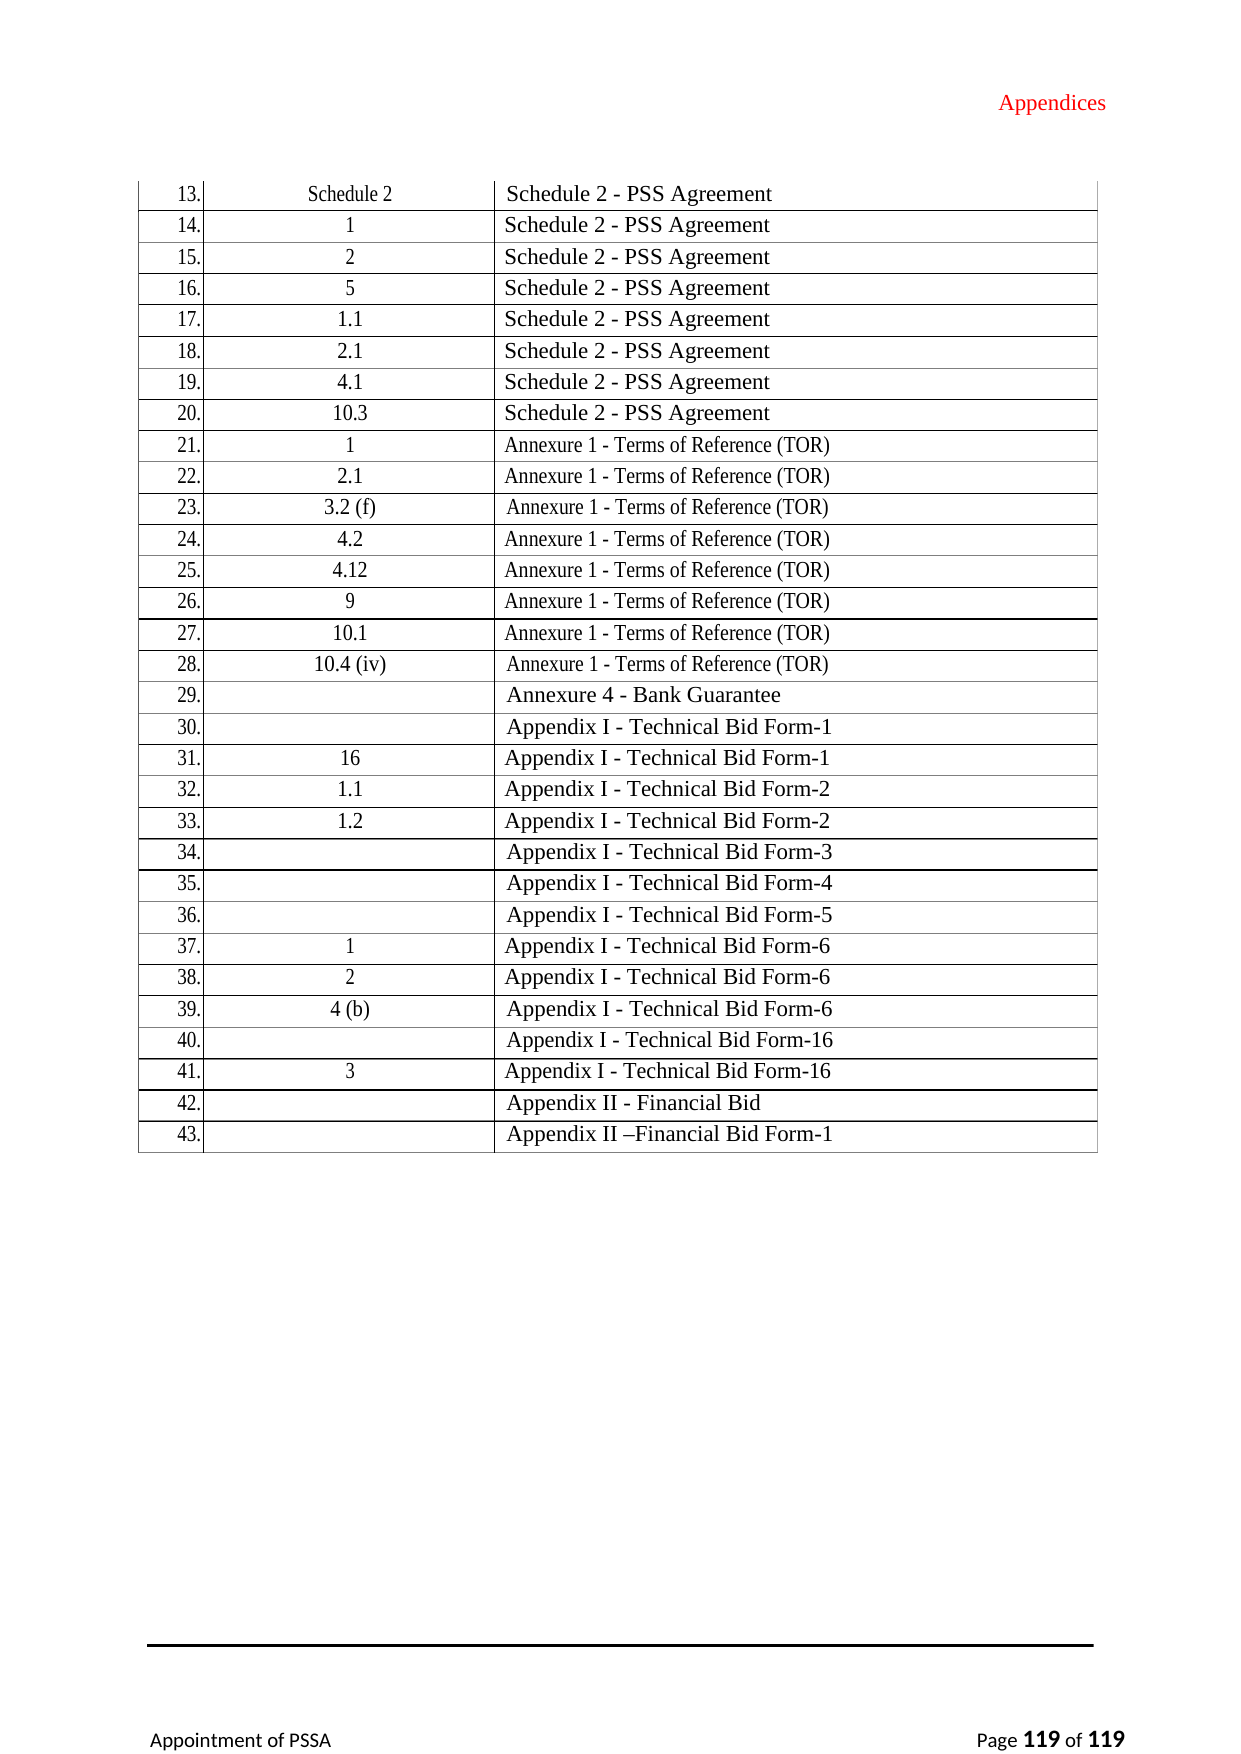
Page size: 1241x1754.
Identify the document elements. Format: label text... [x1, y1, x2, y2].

table_cell Appendix I - Technical Bid Form-5 [452, 896, 883, 927]
table_cell Schedule 2 - PSS Agreement [452, 332, 883, 363]
table_cell 1.1 [248, 300, 452, 332]
table_cell Schedule 2 - PSS Agreement [452, 300, 883, 332]
table_cell 15. [169, 238, 248, 269]
table_cell 38. [169, 958, 248, 990]
table_cell 21. [169, 426, 248, 457]
table_cell 43. [169, 1115, 248, 1146]
table_cell 35. [169, 864, 248, 896]
picture [138, 181, 1098, 1153]
table_cell 19. [169, 363, 248, 394]
table_cell 22. [169, 457, 248, 488]
table_cell Appendix I - Technical Bid Form-4 [452, 864, 883, 896]
table_cell Schedule 2 - PSS Agreement [452, 269, 883, 300]
table_cell [248, 1115, 452, 1146]
table_cell 1.2 [248, 802, 452, 833]
table_cell Appendix II –Financial Bid Form-1 [452, 1115, 883, 1146]
table_cell [248, 833, 452, 864]
table_cell Appendix I - Technical Bid Form-6 [452, 990, 883, 1021]
table_cell 2 [248, 958, 452, 990]
table_cell 1 [248, 927, 452, 958]
table_cell Annexure 1 - Terms of Reference (TOR) [452, 488, 883, 520]
table_cell 5 [248, 269, 452, 300]
table_cell 36. [169, 896, 248, 927]
table_cell [248, 676, 452, 708]
text Appendices [150, 89, 1106, 115]
table_header Schedule 2 [248, 180, 452, 206]
table_cell 4.2 [248, 520, 452, 551]
table_cell 20. [169, 394, 248, 426]
table_cell 39. [169, 990, 248, 1021]
table_cell 40. [169, 1021, 248, 1052]
table_cell Annexure 1 - Terms of Reference (TOR) [452, 426, 883, 457]
table_cell 23. [169, 488, 248, 520]
table_cell [248, 864, 452, 896]
table_cell Appendix I - Technical Bid Form-6 [452, 958, 883, 990]
table_cell 25. [169, 551, 248, 582]
table_cell 41. [169, 1052, 248, 1084]
table_cell Annexure 1 - Terms of Reference (TOR) [452, 614, 883, 645]
table_cell 14. [169, 206, 248, 238]
table_cell Annexure 1 - Terms of Reference (TOR) [452, 583, 883, 614]
table_cell Appendix I - Technical Bid Form-1 [452, 739, 883, 770]
table_cell 2.1 [248, 332, 452, 363]
table_cell 24. [169, 520, 248, 551]
table_cell 18. [169, 332, 248, 363]
table_cell Annexure 1 - Terms of Reference (TOR) [452, 551, 883, 582]
table_header Schedule 2 - PSS Agreement [452, 180, 883, 206]
table_cell 30. [169, 708, 248, 739]
table_cell 10.4 (iv) [248, 645, 452, 676]
table_cell 28. [169, 645, 248, 676]
table_cell Appendix II - Financial Bid [452, 1084, 883, 1115]
table_cell 26. [169, 583, 248, 614]
table_cell 33. [169, 802, 248, 833]
table_cell 27. [169, 614, 248, 645]
table_cell Schedule 2 - PSS Agreement [452, 394, 883, 426]
table_cell 9 [248, 583, 452, 614]
table_cell 3 [248, 1052, 452, 1084]
table_cell Annexure 1 - Terms of Reference (TOR) [452, 457, 883, 488]
table_cell 34. [169, 833, 248, 864]
table_cell 4 (b) [248, 990, 452, 1021]
table_cell [248, 896, 452, 927]
table_cell 4.12 [248, 551, 452, 582]
table_cell 3.2 (f) [248, 488, 452, 520]
table_cell Schedule 2 - PSS Agreement [452, 206, 883, 238]
table_cell 1.1 [248, 770, 452, 802]
table_cell 2 [248, 238, 452, 269]
table_cell Appendix I - Technical Bid Form-16 [452, 1052, 883, 1084]
table_cell Schedule 2 - PSS Agreement [452, 363, 883, 394]
table_cell Appendix I - Technical Bid Form-16 [452, 1021, 883, 1052]
table_cell 17. [169, 300, 248, 332]
table_cell 10.3 [248, 394, 452, 426]
table_cell Schedule 2 - PSS Agreement [452, 238, 883, 269]
table_header 13. [169, 180, 248, 206]
table_cell 29. [169, 676, 248, 708]
table_cell Annexure 1 - Terms of Reference (TOR) [452, 645, 883, 676]
table_cell 16 [248, 739, 452, 770]
table_cell 1 [248, 206, 452, 238]
table_cell 16. [169, 269, 248, 300]
table_cell 37. [169, 927, 248, 958]
table_cell 2.1 [248, 457, 452, 488]
table_cell Appendix I - Technical Bid Form-2 [452, 770, 883, 802]
table_cell Annexure 4 - Bank Guarantee [452, 676, 883, 708]
table_cell Appendix I - Technical Bid Form-2 [452, 802, 883, 833]
table_cell Appendix I - Technical Bid Form-1 [452, 708, 883, 739]
table_cell 31. [169, 739, 248, 770]
table_cell 10.1 [248, 614, 452, 645]
table_cell [248, 1021, 452, 1052]
table_cell Appendix I - Technical Bid Form-6 [452, 927, 883, 958]
table_cell 32. [169, 770, 248, 802]
table_cell 1 [248, 426, 452, 457]
table_cell Appendix I - Technical Bid Form-3 [452, 833, 883, 864]
table_cell [248, 708, 452, 739]
table_cell Annexure 1 - Terms of Reference (TOR) [452, 520, 883, 551]
table_cell [248, 1084, 452, 1115]
table_cell 42. [169, 1084, 248, 1115]
table_cell 4.1 [248, 363, 452, 394]
